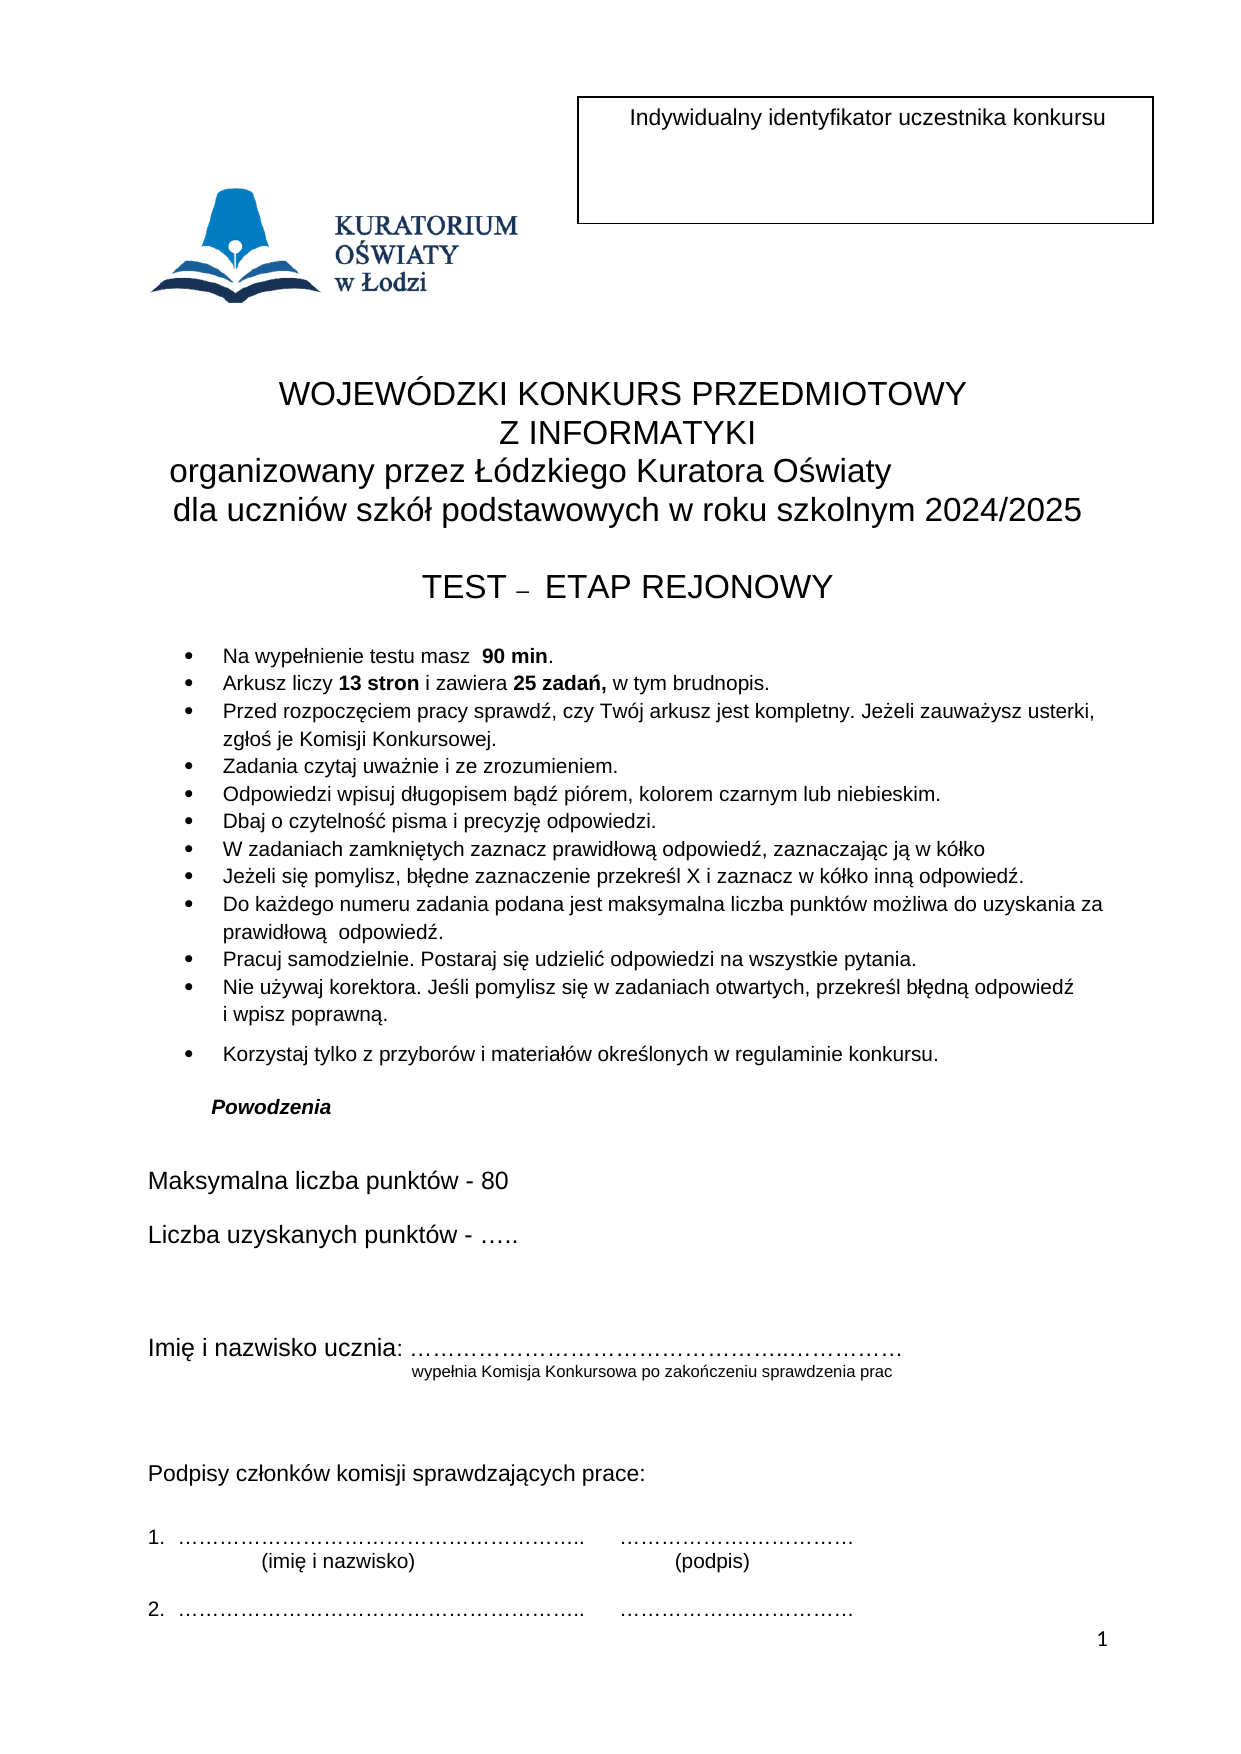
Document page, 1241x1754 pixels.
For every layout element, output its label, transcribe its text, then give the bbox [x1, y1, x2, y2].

picture [147, 184, 534, 306]
text Imię i nazwisko ucznia: …………………………………………..…………… [148, 1333, 1107, 1362]
list Do każdego numeru zadania podana jest maksymalna liczba punktów możliwa do uzyskania za prawidłową odpowiedź. [185, 892, 1107, 943]
list Nie używaj korektora. Jeśli pomylisz się w zadaniach otwartych, przekreśl błędną odpowiedź i wpisz poprawną. [185, 974, 1107, 1026]
list Dbaj o czytelność pisma i precyzję odpowiedzi. [185, 809, 1107, 833]
text Maksymalna liczba punktów - 80 [148, 1166, 1107, 1195]
text Liczba uzyskanych punktów - ….. [148, 1220, 1107, 1249]
list Odpowiedzi wpisuj długopisem bądź piórem, kolorem czarnym lub niebieskim. [185, 781, 1107, 806]
text organizowany przez Łódzkiego Kuratora Oświaty dla uczniów szkół podstawowych w roku szkolnym 2024/2025 [148, 451, 1107, 528]
list Arkusz liczy 13 stron i zawiera 25 zadań, w tym brudnopis. [185, 671, 1107, 695]
list ………………………………………………….. ……………….…………… [148, 1525, 1107, 1549]
text Podpisy członków komisji sprawdzających prace: [148, 1460, 1107, 1487]
list Korzystaj tylko z przyborów i materiałów określonych w regulaminie konkursu. [185, 1030, 1107, 1068]
list Jeżeli się pomylisz, błędne zaznaczenie przekreśl X i zaznacz w kółko inną odpowiedź. [185, 864, 1107, 888]
text Powodzenia [148, 1095, 1107, 1119]
list Pracuj samodzielnie. Postaraj się udzielić odpowiedzi na wszystkie pytania. [185, 947, 1107, 971]
list W zadaniach zamkniętych zaznacz prawidłową odpowiedź, zaznaczając ją w kółko [185, 837, 1107, 861]
text TEST – ETAP REJONOWY [148, 567, 1107, 605]
list (imię i nazwisko) (podpis) [192, 1549, 1107, 1573]
list Przed rozpoczęciem pracy sprawdź, czy Twój arkusz jest kompletny. Jeżeli zauważysz usterki, zgłoś je Komisji Konkursowej. [185, 699, 1107, 750]
list Na wypełnienie testu masz 90 min. [185, 643, 1107, 668]
text WOJEWÓDZKI KONKURS PRZEDMIOTOWY Z INFORMATYKI [148, 374, 1107, 451]
list ………………………………………………….. ……………….…………… [148, 1597, 1107, 1621]
text wypełnia Komisja Konkursowa po zakończeniu sprawdzenia prac [148, 1362, 1107, 1381]
list Zadania czytaj uważnie i ze zrozumieniem. [185, 754, 1107, 778]
